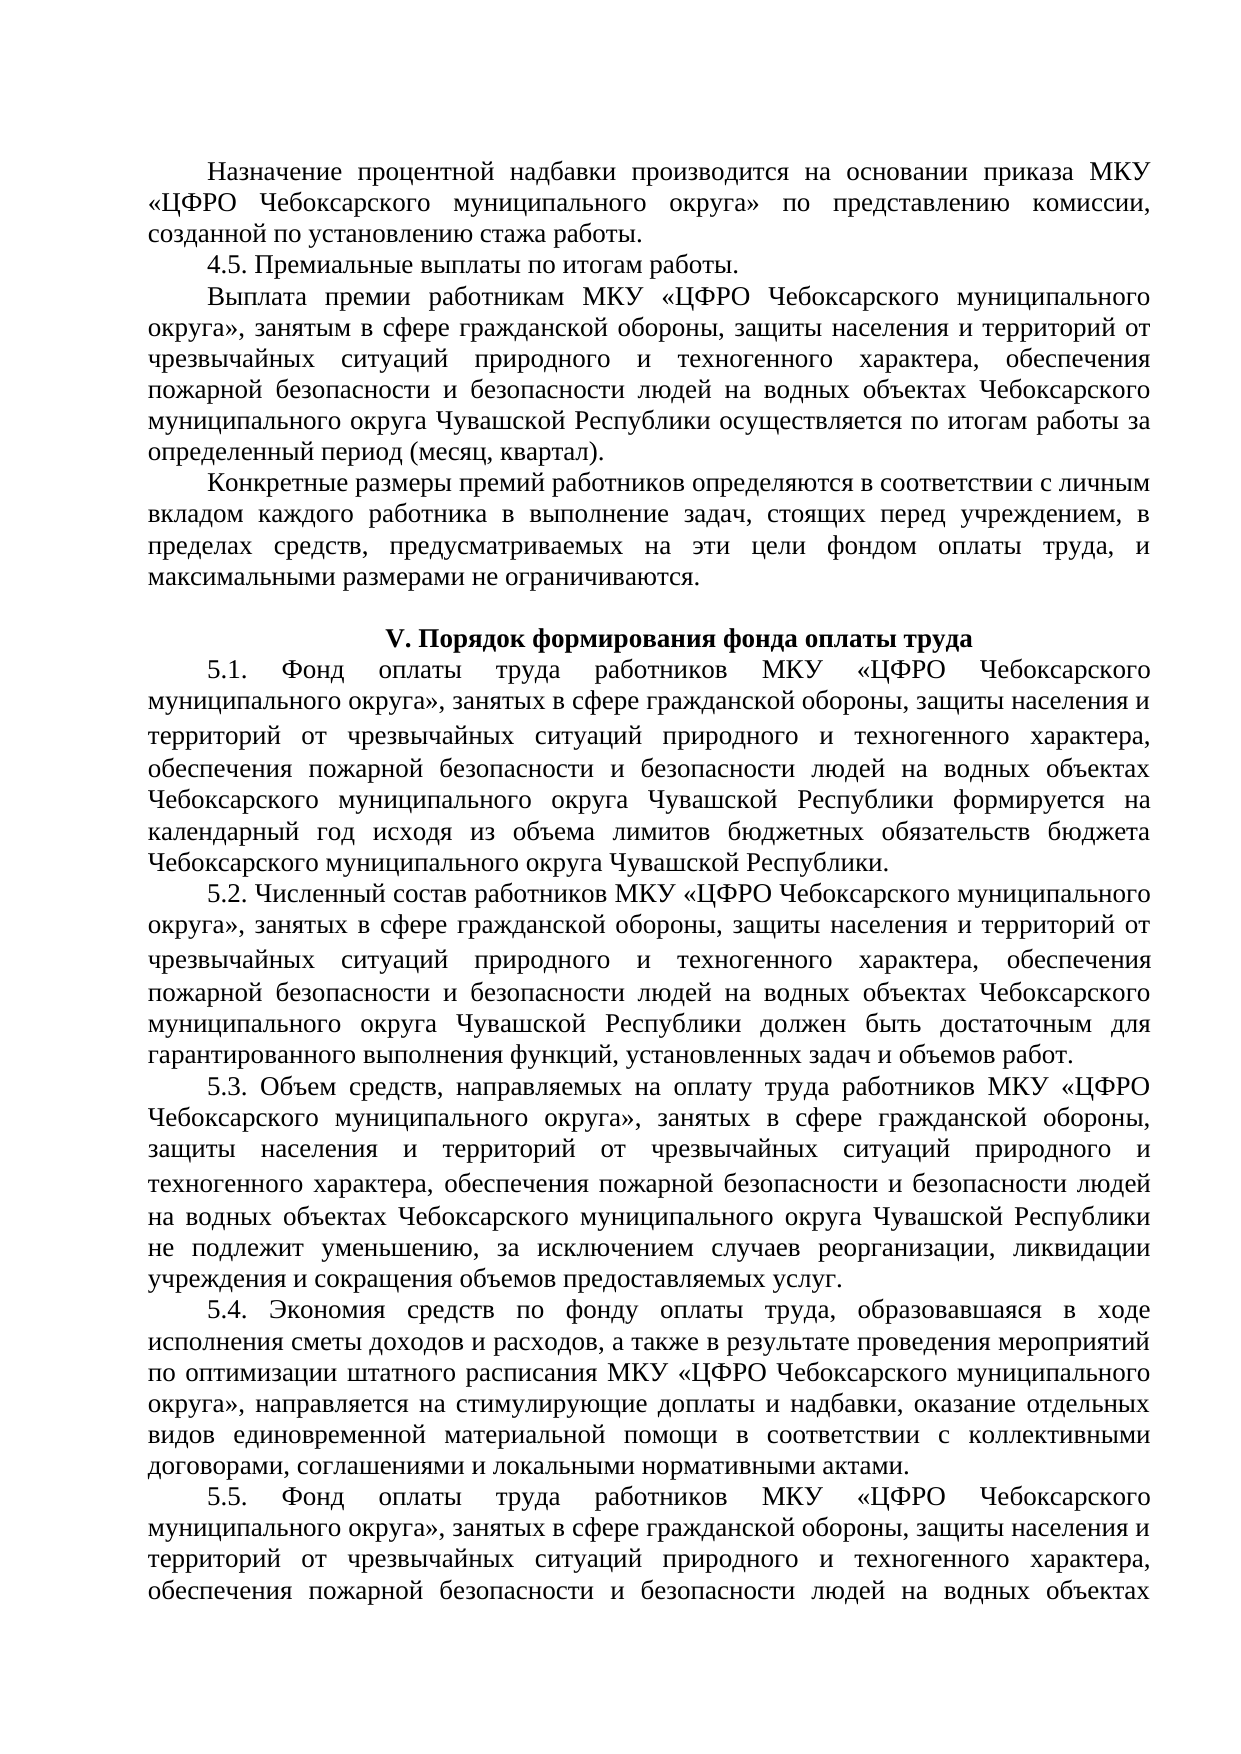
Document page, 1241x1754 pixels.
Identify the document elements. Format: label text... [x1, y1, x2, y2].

text Выплата премии работникам МКУ «ЦФРО Чебоксарского муниципального округа», занятым в сфере гражданской обороны, защиты населения и территорий от чрезвычайных ситуаций природного и техногенного характера, обеспечения пожарной безопасности и безопасности людей на водных объектах Чебоксарского муниципального округа Чувашской Республики осуществляется по итогам работы за определенный период (месяц, квартал). [148, 279, 1152, 466]
text Назначение процентной надбавки производится на основании приказа МКУ «ЦФРО Чебоксарского муниципального округа» по представлению комиссии, созданной по установлению стажа работы. [148, 155, 1152, 248]
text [148, 1480, 1152, 1605]
text V. Порядок формирования фонда оплаты труда [148, 622, 1152, 653]
text 5.2. Численный состав работников МКУ «ЦФРО Чебоксарского муниципального округа», занятых в сфере гражданской обороны, защиты населения и территорий от чрезвычайных ситуаций природного и техногенного характера, обеспечения пожарной безопасности и безопасности людей на водных объектах Чебоксарского муниципального округа Чувашской Республики должен быть достаточным для гарантированного выполнения функций, установленных задач и объемов работ. [148, 877, 1152, 1070]
text 5.4. Экономия средств по фонду оплаты труда, образовавшаяся в ходе исполнения сметы доходов и расходов, а также в результате проведения мероприятий по оптимизации штатного расписания МКУ «ЦФРО Чебоксарского муниципального округа», направляется на стимулирующие доплаты и надбавки, оказание отдельных видов единовременной материальной помощи в соответствии с коллективными договорами, соглашениями и локальными нормативными актами. [148, 1293, 1152, 1480]
text 5.1. Фонд оплаты труда работников МКУ «ЦФРО Чебоксарского муниципального округа», занятых в сфере гражданской обороны, защиты населения и территорий от чрезвычайных ситуаций природного и техногенного характера, обеспечения пожарной безопасности и безопасности людей на водных объектах Чебоксарского муниципального округа Чувашской Республики формируется на календарный год исходя из объема лимитов бюджетных обязательств бюджета Чебоксарского муниципального округа Чувашской Республики. [148, 653, 1152, 877]
text 4.5. Премиальные выплаты по итогам работы. [148, 248, 1152, 279]
text Конкретные размеры премий работников определяются в соответствии с личным вкладом каждого работника в выполнение задач, стоящих перед учреждением, в пределах средств, предусматриваемых на эти цели фондом оплаты труда, и максимальными размерами не ограничиваются. [148, 466, 1152, 591]
text 5.3. Объем средств, направляемых на оплату труда работников МКУ «ЦФРО Чебоксарского муниципального округа», занятых в сфере гражданской обороны, защиты населения и территорий от чрезвычайных ситуаций природного и техногенного характера, обеспечения пожарной безопасности и безопасности людей на водных объектах Чебоксарского муниципального округа Чувашской Республики не подлежит уменьшению, за исключением случаев реорганизации, ликвидации учреждения и сокращения объемов предоставляемых услуг. [148, 1070, 1152, 1293]
